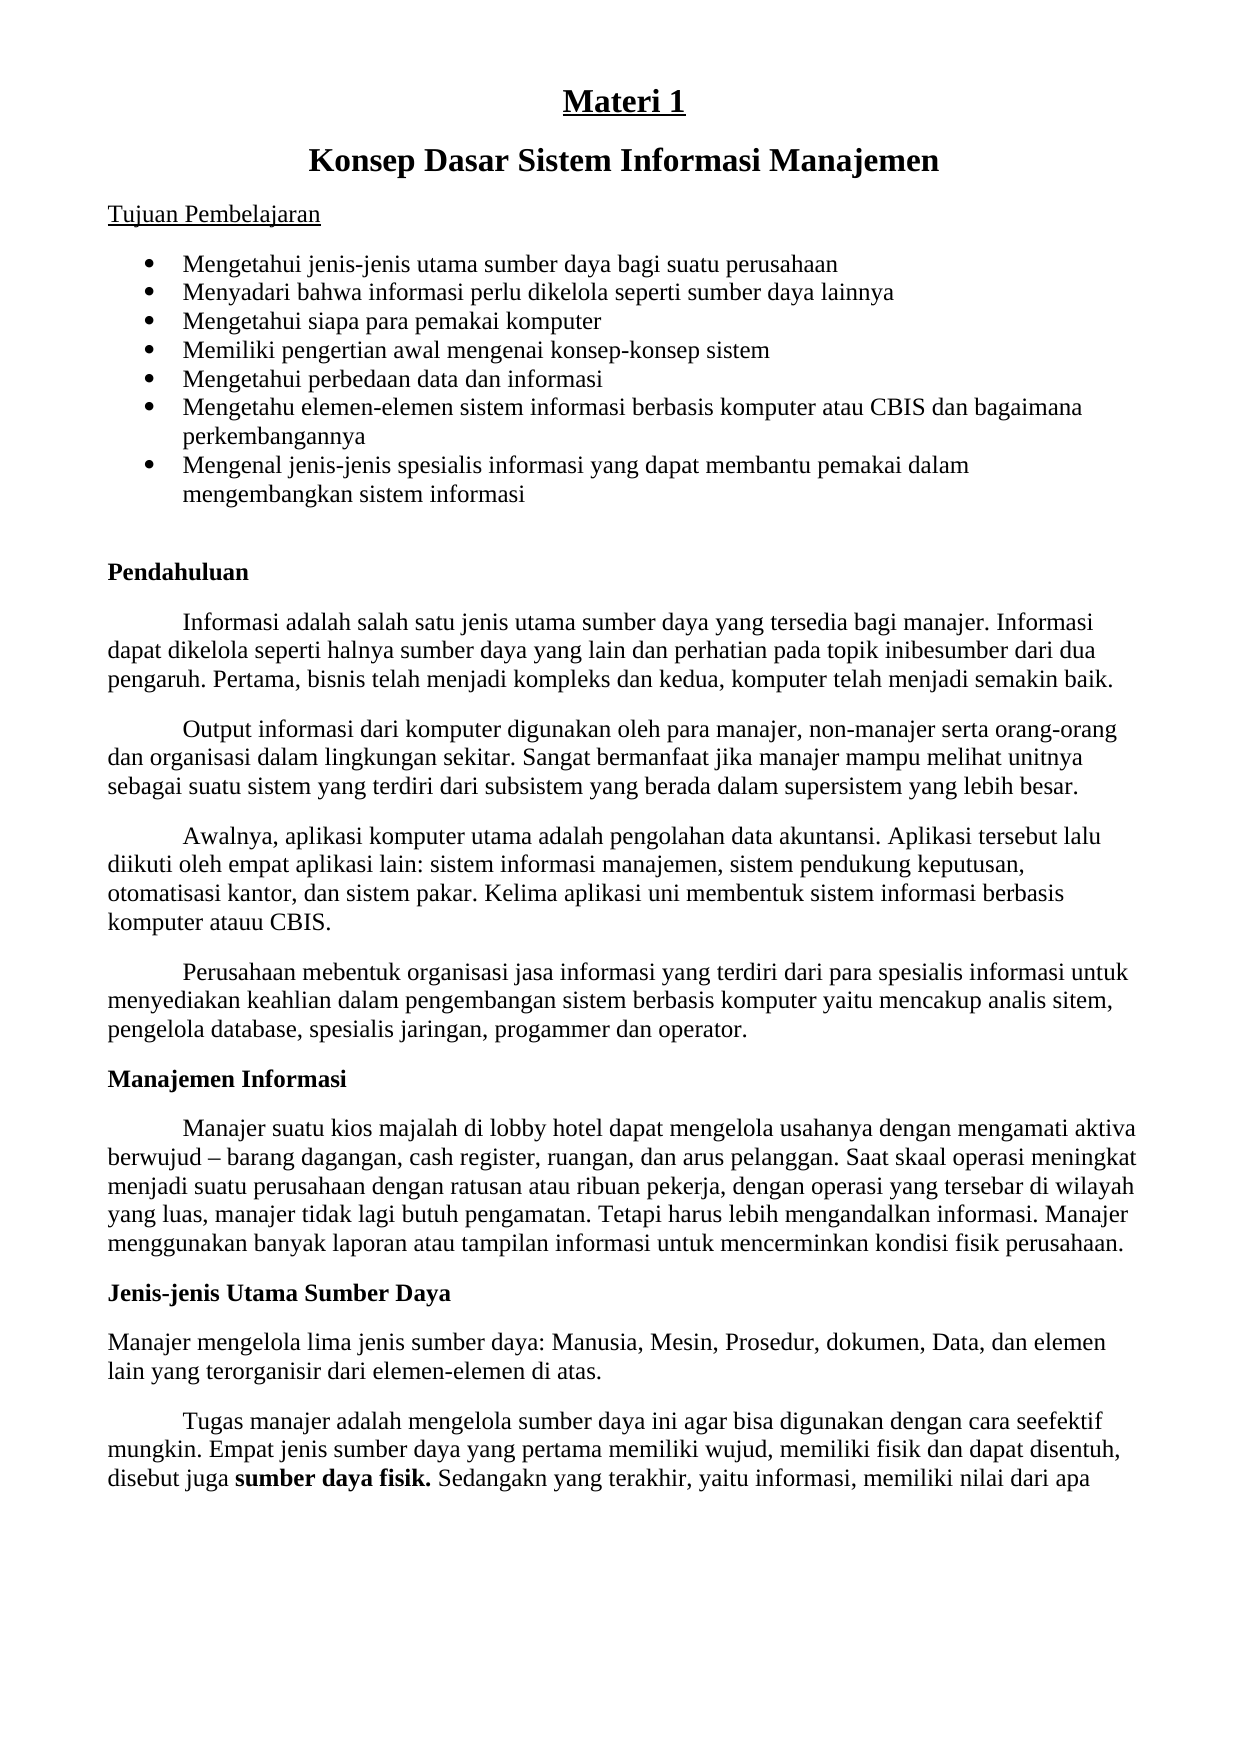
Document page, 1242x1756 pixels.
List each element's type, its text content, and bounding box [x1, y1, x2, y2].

text Informasi adalah salah satu jenis utama sumber daya yang tersedia bagi manajer. Informasi dapat dikelola seperti halnya sumber daya yang lain dan perhatian pada topik inibesumber dari dua pengaruh. Pertama, bisnis telah menjadi kompleks dan kedua, komputer telah menjadi semakin baik. [107, 607, 1141, 693]
text Materi 1 [107, 81, 1141, 119]
text Perusahaan mebentuk organisasi jasa informasi yang terdiri dari para spesialis informasi untuk menyediakan keahlian dalam pengembangan sistem berbasis komputer yaitu mencakup analis sitem, pengelola database, spesialis jaringan, progammer dan operator. [107, 957, 1141, 1043]
list Mengetahui siapa para pemakai komputer [145, 306, 1141, 335]
text Output informasi dari komputer digunakan oleh para manajer, non-manajer serta orang-orang dan organisasi dalam lingkungan sekitar. Sangat bermanfaat jika manajer mampu melihat unitnya sebagai suatu sistem yang terdiri dari subsistem yang berada dalam supersistem yang lebih besar. [107, 714, 1141, 800]
text Manajer mengelola lima jenis sumber daya: Manusia, Mesin, Prosedur, dokumen, Data, dan elemen lain yang terorganisir dari elemen-elemen di atas. [107, 1327, 1141, 1385]
list Mengetahu elemen-elemen sistem informasi berbasis komputer atau CBIS dan bagaimana perkembangannya [145, 392, 1141, 450]
text Tujuan Pembelajaran [107, 199, 1141, 228]
list Mengetahui perbedaan data dan informasi [145, 364, 1141, 392]
text Manajer suatu kios majalah di lobby hotel dapat mengelola usahanya dengan mengamati aktiva berwujud – barang dagangan, cash register, ruangan, dan arus pelanggan. Saat skaal operasi meningkat menjadi suatu perusahaan dengan ratusan atau ribuan pekerja, dengan operasi yang tersebar di wilayah yang luas, manajer tidak lagi butuh pengamatan. Tetapi harus lebih mengandalkan informasi. Manajer menggunakan banyak laporan atau tampilan informasi untuk mencerminkan kondisi fisik perusahaan. [107, 1113, 1141, 1257]
text Konsep Dasar Sistem Informasi Manajemen [107, 140, 1141, 178]
text Awalnya, aplikasi komputer utama adalah pengolahan data akuntansi. Aplikasi tersebut lalu diikuti oleh empat aplikasi lain: sistem informasi manajemen, sistem pendukung keputusan, otomatisasi kantor, dan sistem pakar. Kelima aplikasi uni membentuk sistem informasi berbasis komputer atauu CBIS. [107, 821, 1141, 936]
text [107, 1406, 1141, 1492]
list Menyadari bahwa informasi perlu dikelola seperti sumber daya lainnya [145, 277, 1141, 306]
text Pendahuluan [107, 557, 1141, 586]
list Mengenal jenis-jenis spesialis informasi yang dapat membantu pemakai dalam mengembangkan sistem informasi [145, 450, 1141, 507]
text Jenis-jenis Utama Sumber Daya [107, 1278, 1141, 1307]
list Memiliki pengertian awal mengenai konsep-konsep sistem [145, 335, 1141, 364]
text Manajemen Informasi [107, 1064, 1141, 1092]
list Mengetahui jenis-jenis utama sumber daya bagi suatu perusahaan [145, 249, 1141, 277]
